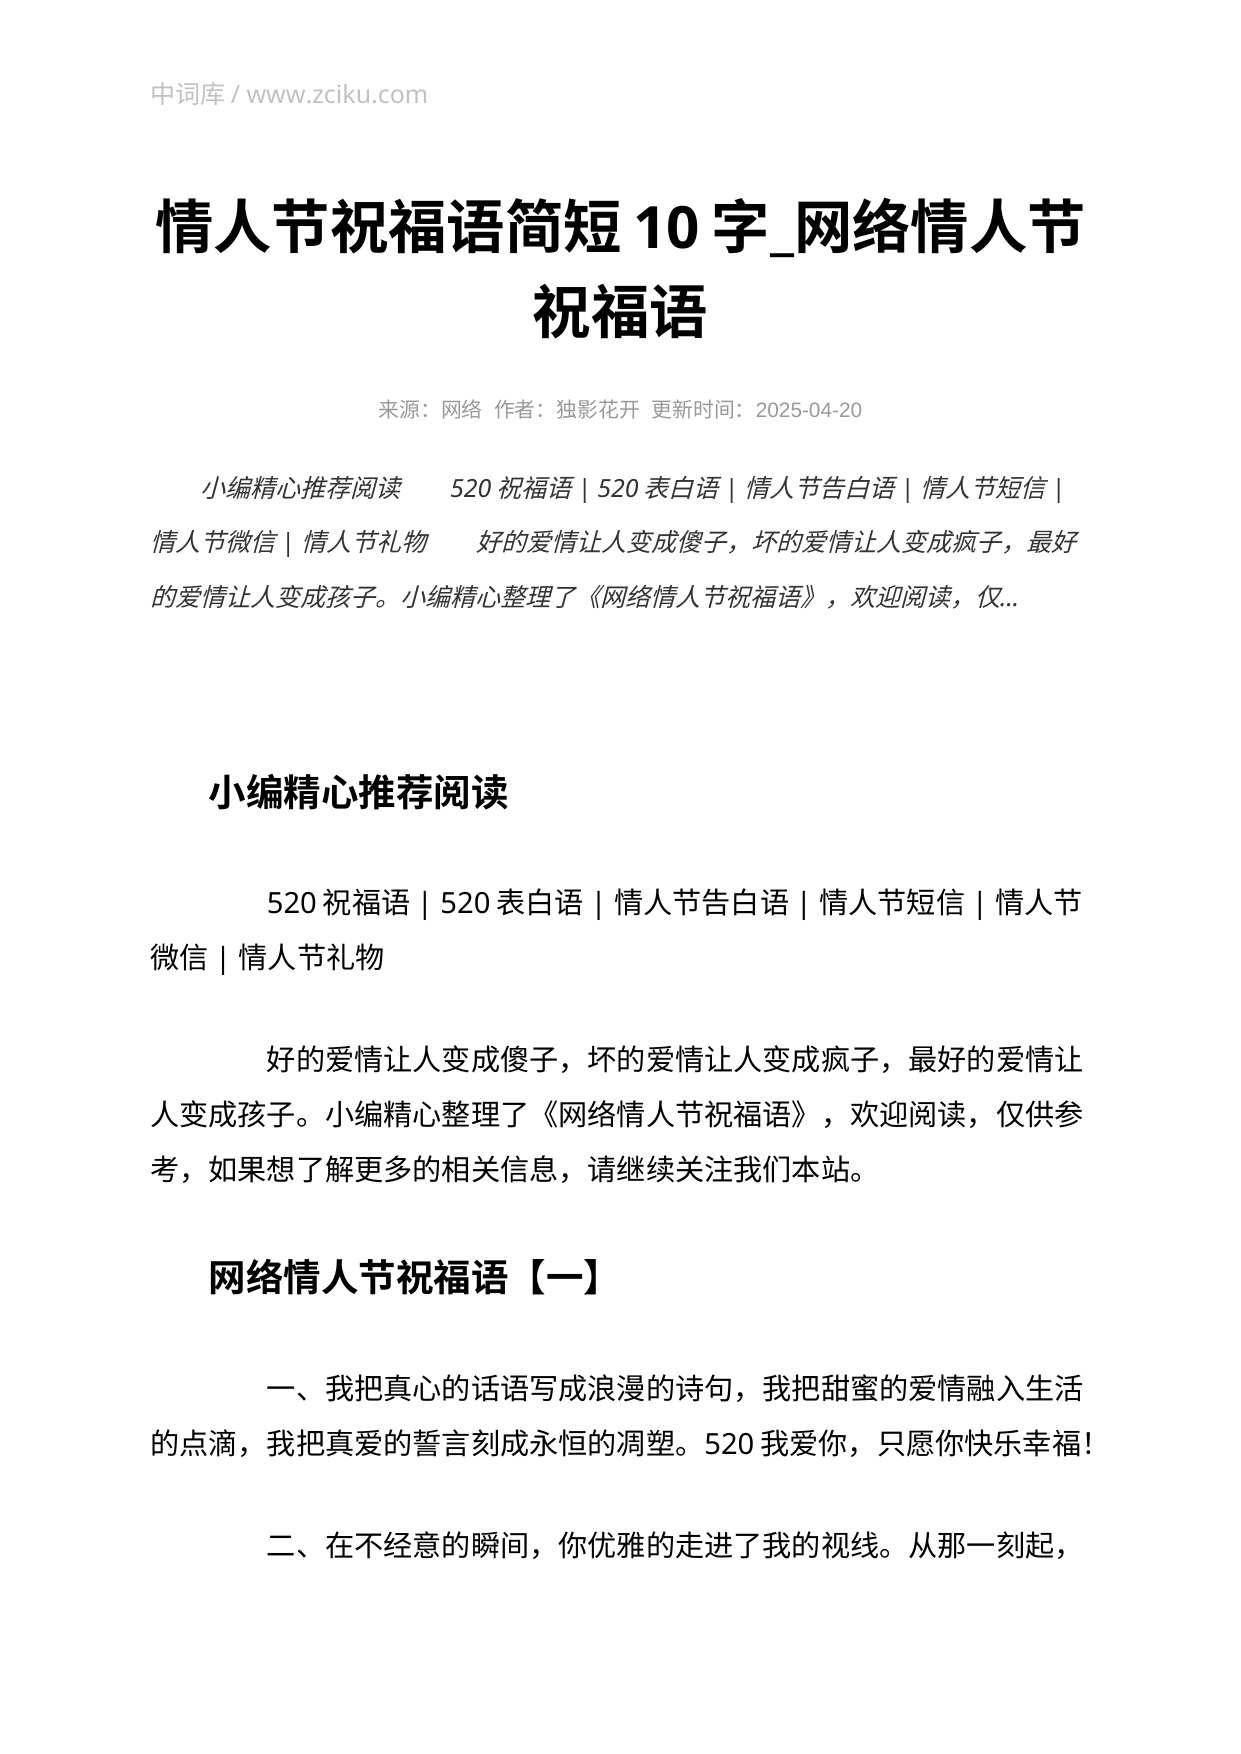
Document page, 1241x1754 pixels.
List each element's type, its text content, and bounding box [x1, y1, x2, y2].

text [150, 1523, 1090, 1565]
text 网络情人节祝福语【一】 [150, 1248, 1090, 1303]
subtitle 情人节祝福语简短10字_网络情人节祝福语 [150, 181, 1090, 351]
text 来源：网络 作者：独影花开 更新时间：2025-04-20 [150, 397, 1090, 421]
text 小编精心推荐阅读 520祝福语 | 520表白语 | 情人节告白语 | 情人节短信 | 情人节微信 | 情人节礼物 好的爱情让人变成傻子，坏的爱情让人变成疯子，最好的爱情让人变成孩子。小编精心整理了《网络情人节祝福语》，欢迎阅读，仅... [150, 468, 1090, 613]
text 好的爱情让人变成傻子，坏的爱情让人变成疯子，最好的爱情让人变成孩子。小编精心整理了《网络情人节祝福语》，欢迎阅读，仅供参考，如果想了解更多的相关信息，请继续关注我们本站。 [150, 1037, 1090, 1189]
text 小编精心推荐阅读 [150, 762, 1090, 817]
text 一、我把真心的话语写成浪漫的诗句，我把甜蜜的爱情融入生活的点滴，我把真爱的誓言刻成永恒的凋塑。520我爱你，只愿你快乐幸福！ [150, 1366, 1090, 1463]
text 520祝福语 | 520表白语 | 情人节告白语 | 情人节短信 | 情人节微信 | 情人节礼物 [150, 880, 1090, 977]
